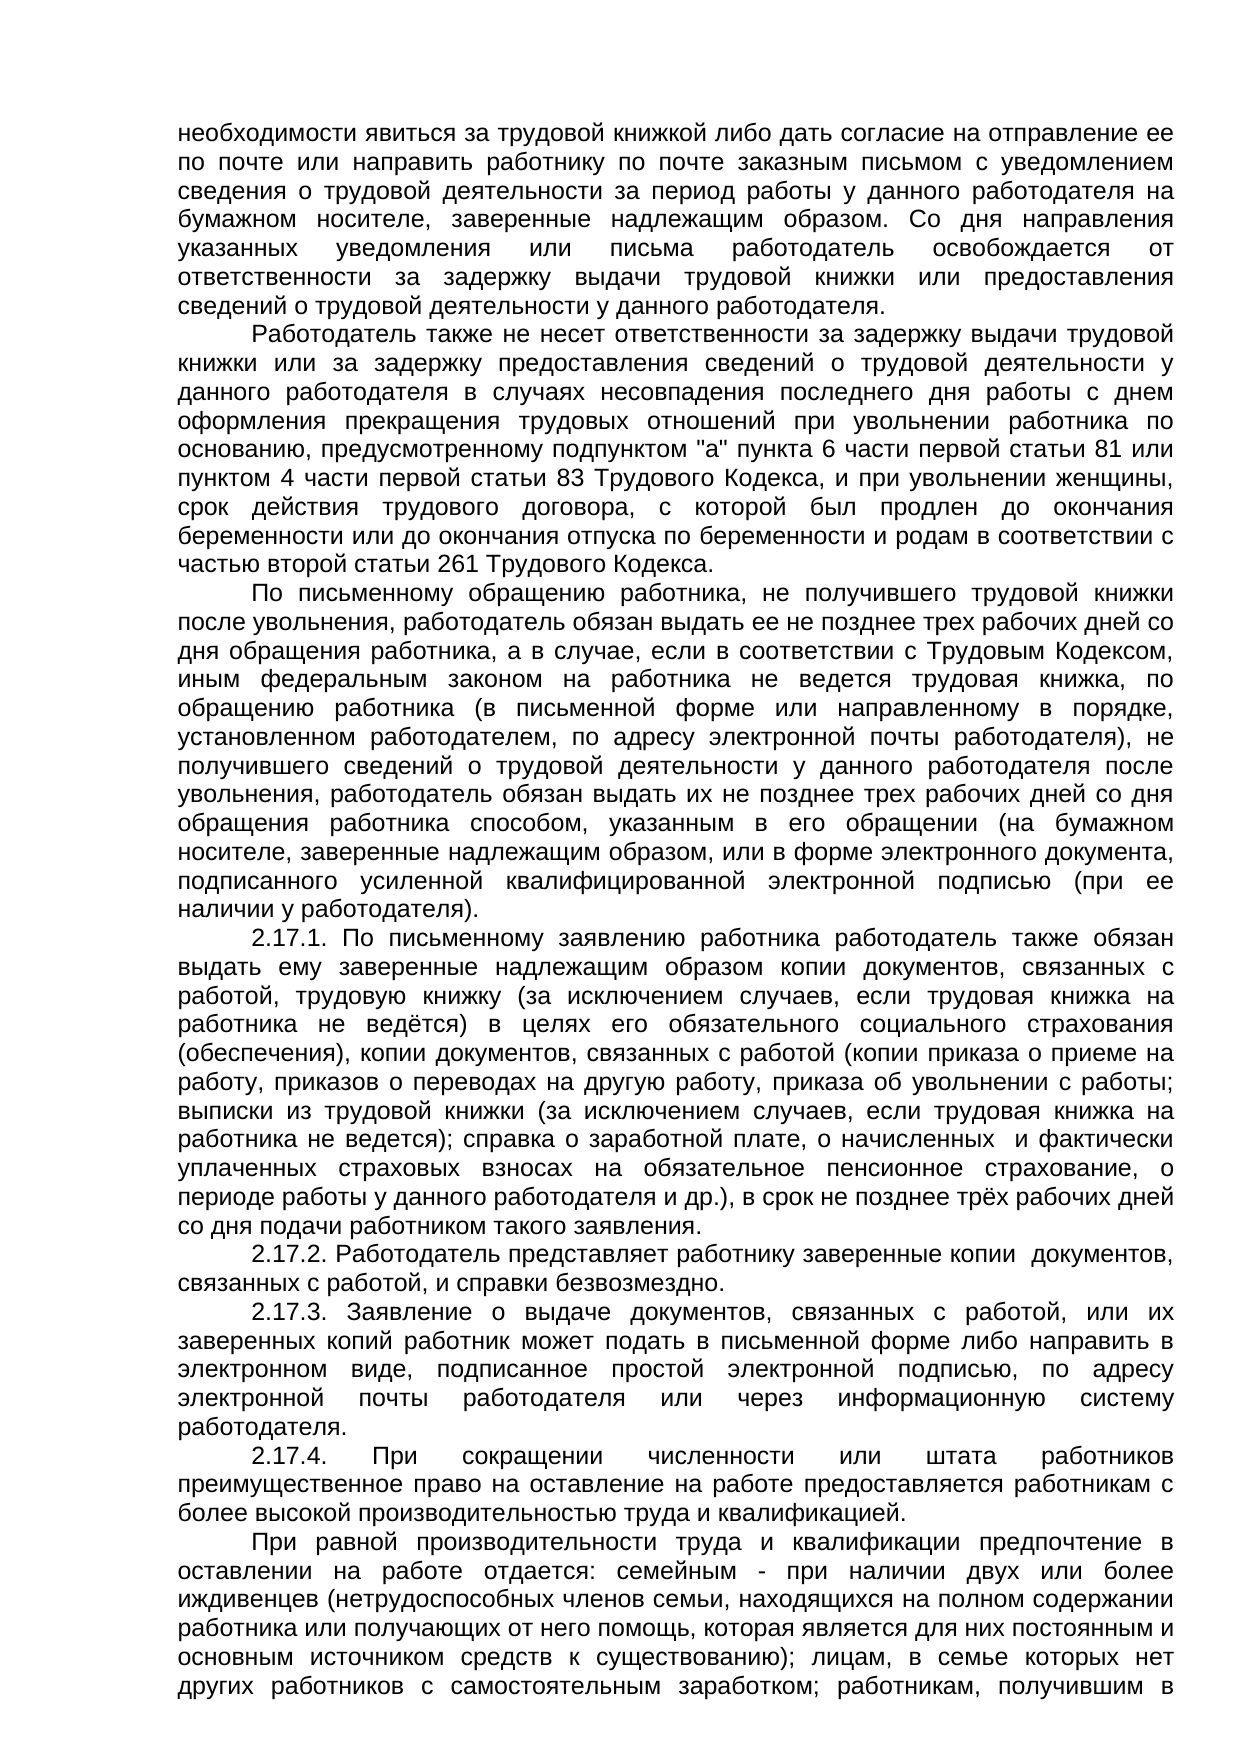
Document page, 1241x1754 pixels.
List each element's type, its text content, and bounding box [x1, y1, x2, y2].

text 2.17.4. При сокращении численности или штата работников преимущественное право на оставление на работе предоставляется работникам с более высокой производительностью труда и квалификацией. [177, 1441, 1175, 1527]
text 2.17.3. Заявление о выдаче документов, связанных с работой, или их заверенных копий работник может подать в письменной форме либо направить в электронном виде, подписанное простой электронной подписью, по адресу электронной почты работодателя или через информационную систему работодателя. [177, 1297, 1175, 1441]
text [177, 1527, 1175, 1699]
text Работодатель также не несет ответственности за задержку выдачи трудовой книжки или за задержку предоставления сведений о трудовой деятельности у данного работодателя в случаях несовпадения последнего дня работы с днем оформления прекращения трудовых отношений при увольнении работника по основанию, предусмотренному подпунктом "а" пункта 6 части первой статьи 81 или пунктом 4 части первой статьи 83 Трудового Кодекса, и при увольнении женщины, срок действия трудового договора, с которой был продлен до окончания беременности или до окончания отпуска по беременности и родам в соответствии с частью второй статьи 261 Трудового Кодекса. [177, 319, 1175, 578]
text По письменному обращению работника, не получившего трудовой книжки после увольнения, работодатель обязан выдать ее не позднее трех рабочих дней со дня обращения работника, а в случае, если в соответствии с Трудовым Кодексом, иным федеральным законом на работника не ведется трудовая книжка, по обращению работника (в письменной форме или направленному в порядке, установленном работодателем, по адресу электронной почты работодателя), не получившего сведений о трудовой деятельности у данного работодателя после увольнения, работодатель обязан выдать их не позднее трех рабочих дней со дня обращения работника способом, указанным в его обращении (на бумажном носителе, заверенные надлежащим образом, или в форме электронного документа, подписанного усиленной квалифицированной электронной подписью (при ее наличии у работодателя). [177, 578, 1175, 923]
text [177, 118, 1175, 319]
text 2.17.2. Работодатель представляет работнику заверенные копии документов, связанных с работой, и справки безвозмездно. [177, 1239, 1175, 1297]
text 2.17.1. По письменному заявлению работника работодатель также обязан выдать ему заверенные надлежащим образом копии документов, связанных с работой, трудовую книжку (за исключением случаев, если трудовая книжка на работника не ведётся) в целях его обязательного социального страхования (обеспечения), копии документов, связанных с работой (копии приказа о приеме на работу, приказов о переводах на другую работу, приказа об увольнении с работы; выписки из трудовой книжки (за исключением случаев, если трудовая книжка на работника не ведется); справка о заработной плате, о начисленных и фактически уплаченных страховых взносах на обязательное пенсионное страхование, о периоде работы у данного работодателя и др.), в срок не позднее трёх рабочих дней со дня подачи работником такого заявления. [177, 923, 1175, 1239]
